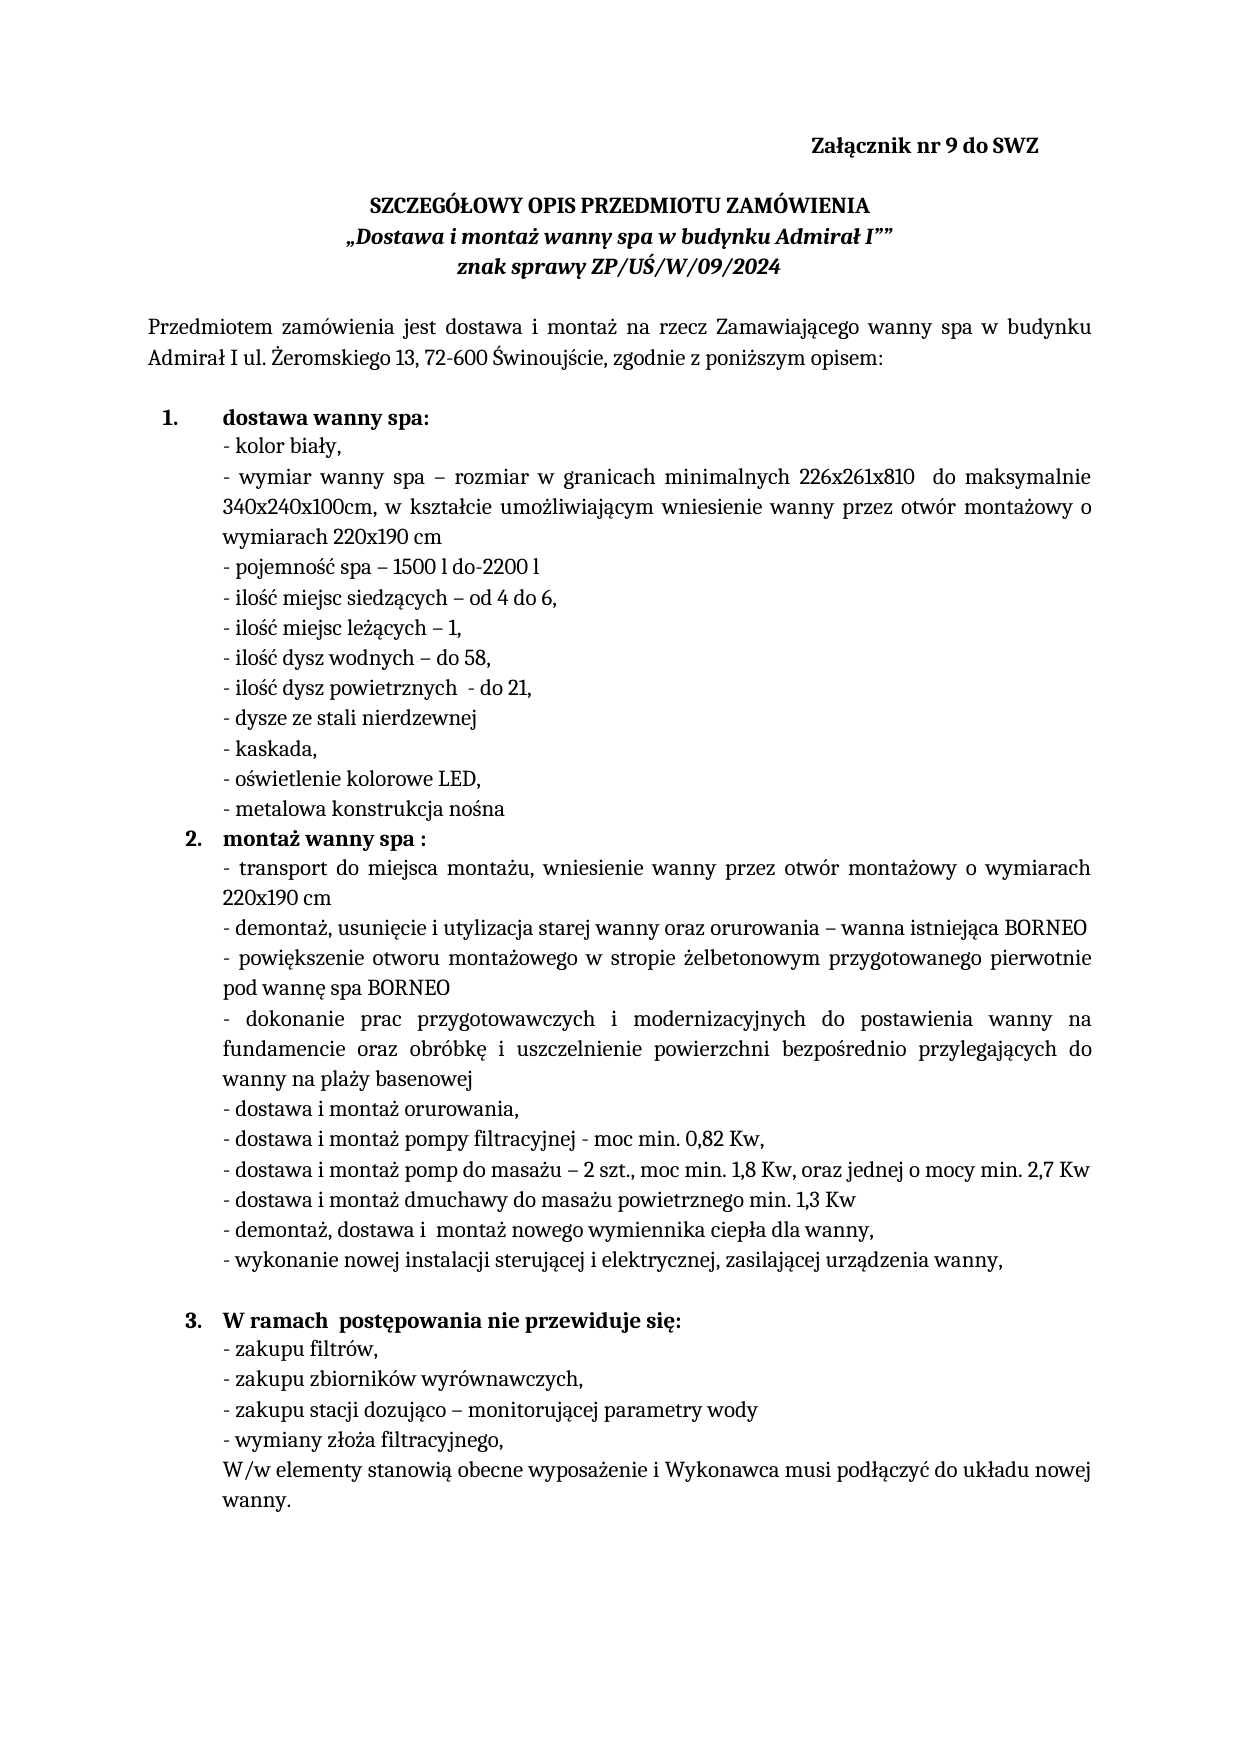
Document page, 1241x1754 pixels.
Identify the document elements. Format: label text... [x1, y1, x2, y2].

list - ilość dysz wodnych – do 58, [223, 645, 1093, 671]
list - dostawa i montaż dmuchawy do masażu powietrznego min. 1,3 Kw [223, 1187, 1093, 1213]
list - ilość miejsc siedzących – od 4 do 6, [223, 584, 1093, 611]
list - ilość miejsc leżących – 1, [223, 614, 1093, 641]
text znak sprawy ZP/UŚ/W/09/2024 [148, 254, 1093, 280]
list - kolor biały, [223, 433, 1093, 459]
list - pojemność spa – 1500 l do-2200 l [223, 554, 1093, 580]
list - powiększenie otworu montażowego w stropie żelbetonowym przygotowanego pierwotnie pod wannę spa BORNEO [223, 945, 1093, 1002]
list - transport do miejsca montażu, wniesienie wanny przez otwór montażowy o wymiarach 220x190 cm [223, 854, 1093, 911]
list W ramach postępowania nie przewiduje się: [185, 1307, 1093, 1334]
list - demontaż, usunięcie i utylizacja starej wanny oraz orurowania – wanna istniejąca BORNEO [223, 915, 1093, 941]
list - oświetlenie kolorowe LED, [223, 766, 1093, 792]
list - demontaż, dostawa i montaż nowego wymiennika ciepła dla wanny, [223, 1217, 1093, 1243]
list - dostawa i montaż orurowania, [223, 1096, 1093, 1122]
list - wykonanie nowej instalacji sterującej i elektrycznej, zasilającej urządzenia wanny, [223, 1247, 1093, 1273]
list - metalowa konstrukcja nośna [223, 796, 1093, 822]
list montaż wanny spa : [185, 826, 1093, 852]
list - dostawa i montaż pomp do masażu – 2 szt., moc min. 1,8 Kw, oraz jednej o mocy min. 2,7 Kw [223, 1156, 1093, 1183]
list - dostawa i montaż pompy filtracyjnej - moc min. 0,82 Kw, [223, 1126, 1093, 1153]
text „Dostawa i montaż wanny spa w budynku Admirał I”” [148, 223, 1093, 250]
list - zakupu zbiorników wyrównawczych, [223, 1366, 1093, 1392]
list - dokonanie prac przygotowawczych i modernizacyjnych do postawienia wanny na fundamencie oraz obróbkę i uszczelnienie powierzchni bezpośrednio przylegających do wanny na plaży basenowej [223, 1005, 1093, 1092]
list - wymiar wanny spa – rozmiar w granicach minimalnych 226x261x810 do maksymalnie 340x240x100cm, w kształcie umożliwiającym wniesienie wanny przez otwór montażowy o wymiarach 220x190 cm [223, 463, 1093, 550]
list W/w elementy stanowią obecne wyposażenie i Wykonawca musi podłączyć do układu nowej wanny. [223, 1457, 1093, 1513]
text Załącznik nr 9 do SWZ [738, 133, 1093, 159]
list - wymiany złoża filtracyjnego, [223, 1427, 1093, 1453]
list - dysze ze stali nierdzewnej [223, 705, 1093, 731]
text Przedmiotem zamówienia jest dostawa i montaż na rzecz Zamawiającego wanny spa w budynku Admirał I ul. Żeromskiego 13, 72-600 Świnoujście, zgodnie z poniższym opisem: [148, 314, 1093, 371]
list - zakupu stacji dozująco – monitorującej parametry wody [223, 1396, 1093, 1423]
list - ilość dysz powietrznych - do 21, [223, 675, 1093, 701]
list - zakupu filtrów, [223, 1336, 1093, 1362]
text SZCZEGÓŁOWY OPIS PRZEDMIOTU ZAMÓWIENIA [148, 193, 1093, 220]
list dostawa wanny spa: [162, 405, 1093, 431]
list - kaskada, [223, 735, 1093, 762]
